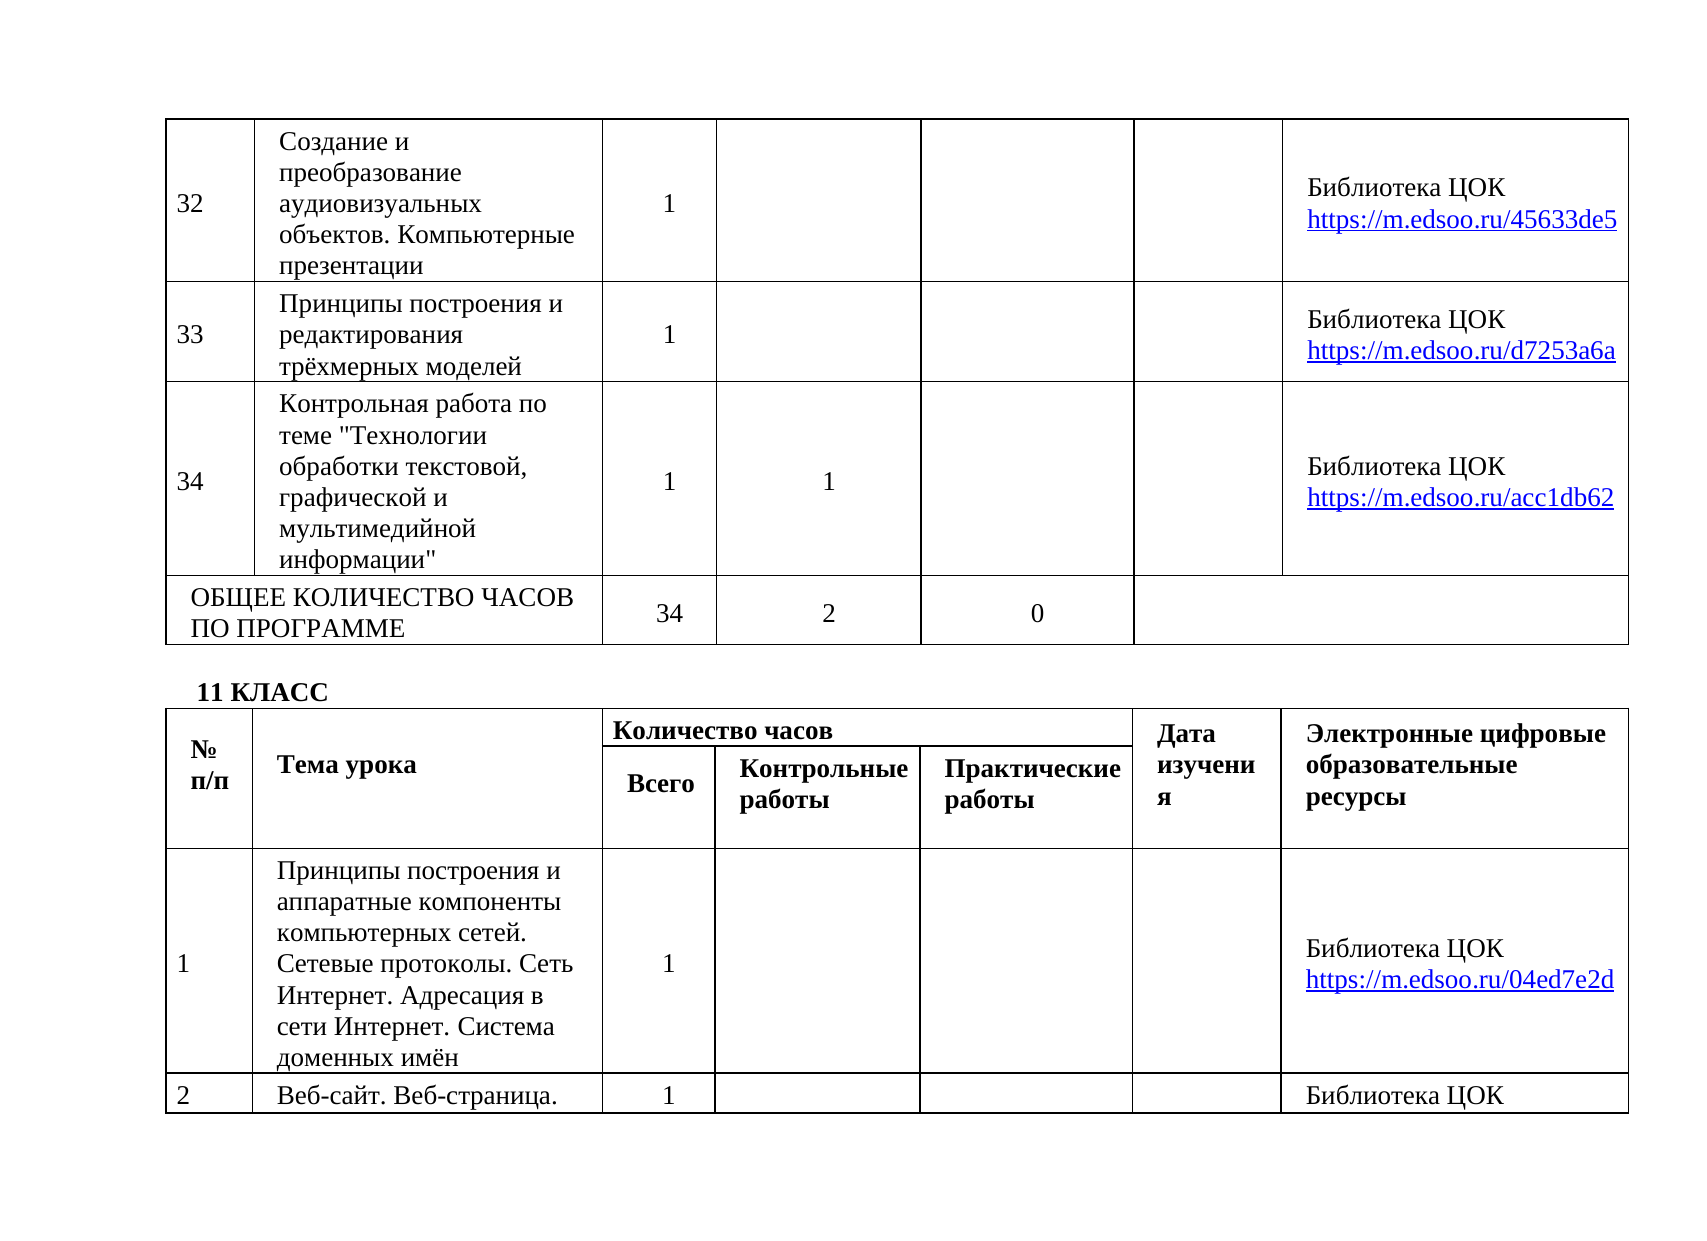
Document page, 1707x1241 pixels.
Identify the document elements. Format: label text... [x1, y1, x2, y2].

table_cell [253, 1074, 602, 1112]
table_cell 1 [603, 1074, 714, 1112]
table_cell Контрольная работа по теме "Технологии обработки текстовой, графической и мультимедийной информации" [255, 382, 602, 574]
table_cell Всего [603, 747, 714, 847]
table_cell Библиотека ЦОК https://m.edsoo.ru/acc1db62 [1283, 382, 1628, 574]
table_cell [1133, 1074, 1280, 1112]
table_cell [921, 849, 1132, 1072]
table_cell [717, 120, 920, 281]
table_header Электронные цифровые образовательные ресурсы [1282, 709, 1628, 847]
table_cell [717, 282, 920, 381]
table_cell 2 [167, 1074, 252, 1112]
table_cell Библиотека ЦОК https://m.edsoo.ru/d7253a6a [1283, 282, 1628, 381]
table_cell ОБЩЕЕ КОЛИЧЕСТВО ЧАСОВ ПО ПРОГРАММЕ [167, 576, 602, 643]
table_cell Практические работы [921, 747, 1132, 847]
table_cell 2 [717, 576, 920, 643]
table_cell 32 [167, 120, 254, 281]
table_cell [1135, 576, 1628, 643]
table_cell 1 [603, 382, 716, 574]
table_cell [1133, 849, 1280, 1072]
table_cell [1135, 382, 1282, 574]
table_cell 1 [717, 382, 920, 574]
table_header Дата изучения [1133, 709, 1280, 847]
table_cell 34 [167, 382, 254, 574]
table_cell [922, 382, 1133, 574]
table_cell [922, 120, 1133, 281]
table_cell [1135, 120, 1282, 281]
table_cell Принципы построения и аппаратные компоненты компьютерных сетей. Сетевые протоколы. Сеть Интернет. Адресация в сети Интернет. Система доменных имён [253, 849, 602, 1072]
table_cell [922, 282, 1133, 381]
table_cell 1 [603, 120, 716, 281]
table_cell [716, 849, 919, 1072]
text 11 КЛАСС [190, 676, 1618, 707]
table_cell 33 [167, 282, 254, 381]
table_cell 0 [922, 576, 1133, 643]
table_header № п/п [167, 709, 252, 847]
table_header Тема урока [253, 709, 602, 847]
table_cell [1282, 1074, 1628, 1112]
table_cell 1 [603, 849, 714, 1072]
table_cell Создание и преобразование аудиовизуальных объектов. Компьютерные презентации [255, 120, 602, 281]
table_header Количество часов [603, 709, 1132, 745]
table_cell Принципы построения и редактирования трёхмерных моделей [255, 282, 602, 381]
table_cell Контрольные работы [716, 747, 919, 847]
table_cell [921, 1074, 1132, 1112]
table_cell Библиотека ЦОК https://m.edsoo.ru/04ed7e2d [1282, 849, 1628, 1072]
table_cell 1 [603, 282, 716, 381]
table_cell 34 [603, 576, 716, 643]
table_cell 1 [167, 849, 252, 1072]
table_cell [716, 1074, 919, 1112]
table_cell Библиотека ЦОК https://m.edsoo.ru/45633de5 [1283, 120, 1628, 281]
table_cell [1135, 282, 1282, 381]
